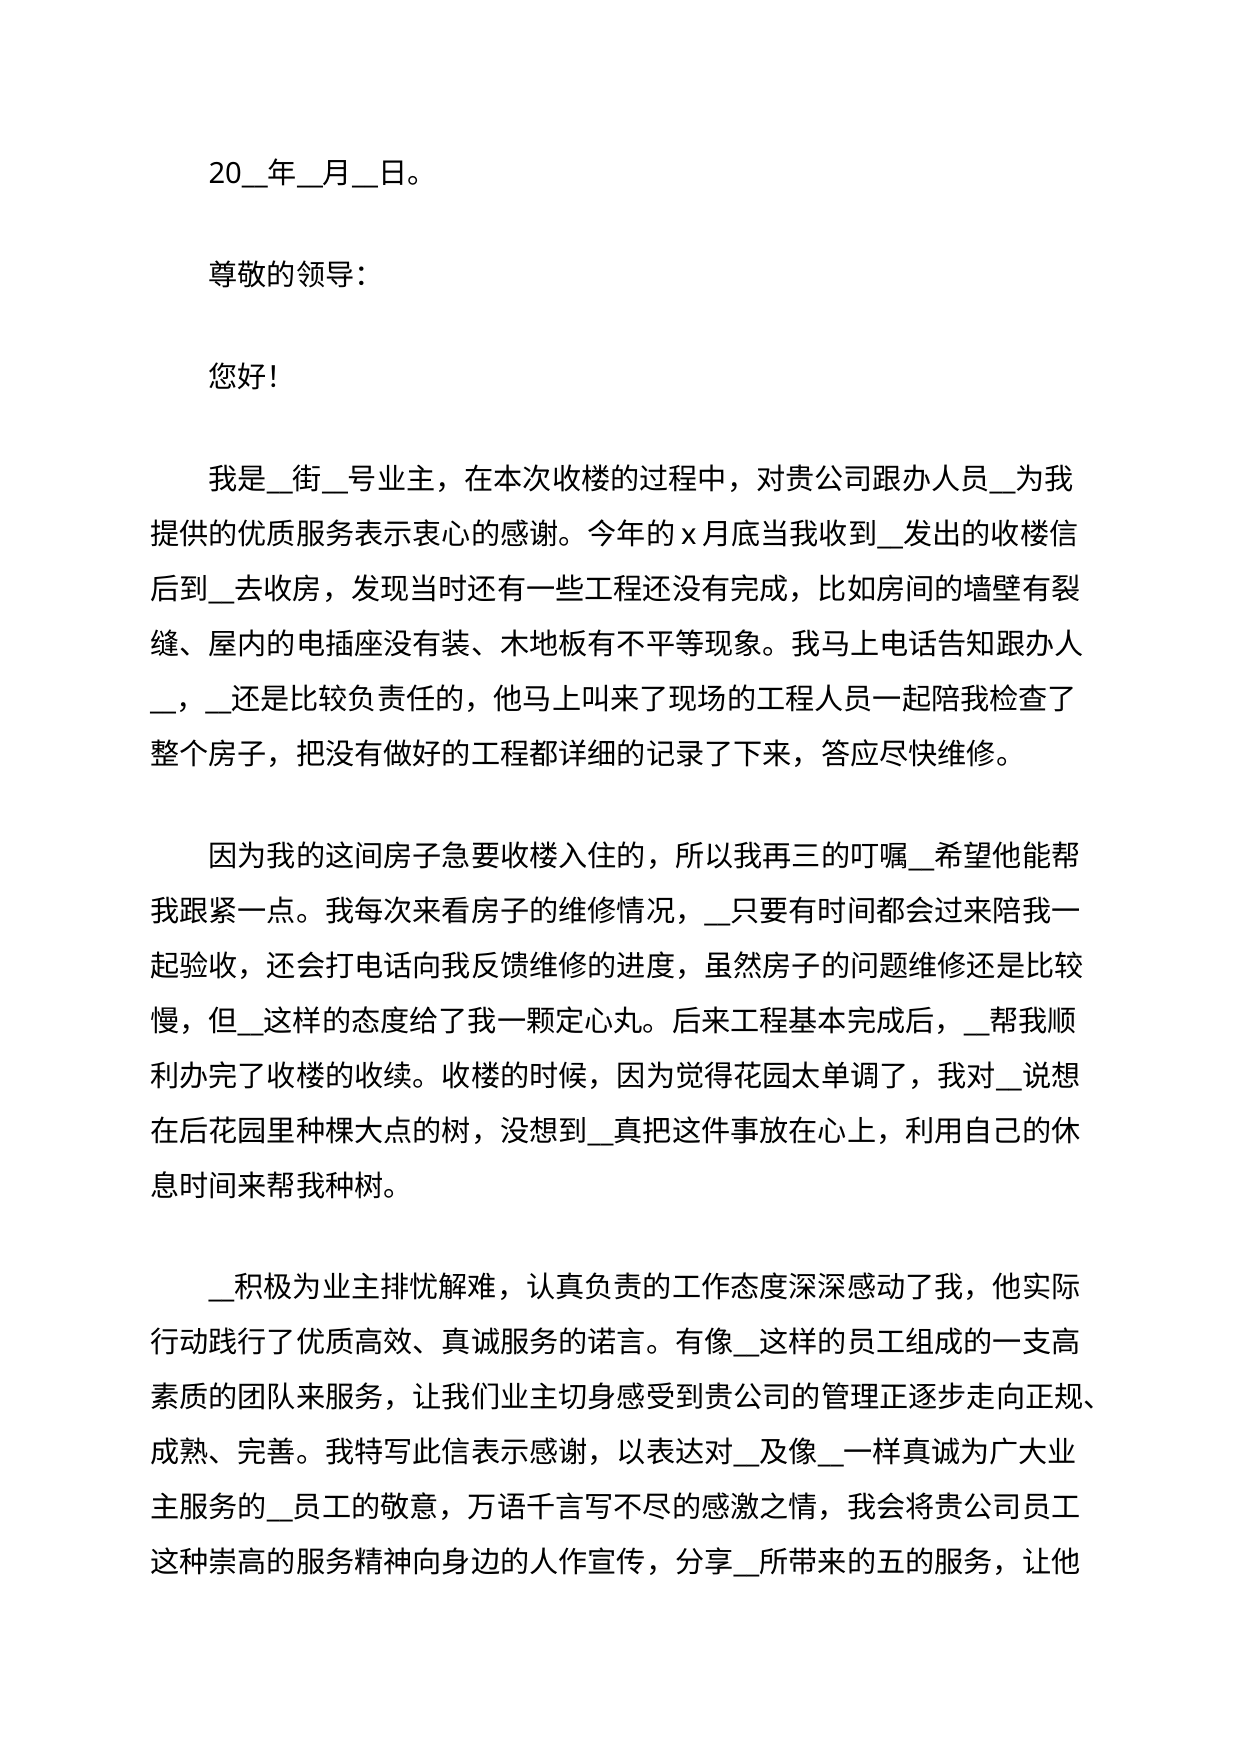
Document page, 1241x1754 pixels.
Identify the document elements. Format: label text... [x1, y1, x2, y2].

text 我是__街__号业主，在本次收楼的过程中，对贵公司跟办人员__为我提供的优质服务表示衷心的感谢。今年的x月底当我收到__发出的收楼信后到__去收房，发现当时还有一些工程还没有完成，比如房间的墙壁有裂缝、屋内的电插座没有装、木地板有不平等现象。我马上电话告知跟办人__，__还是比较负责任的，他马上叫来了现场的工程人员一起陪我检查了整个房子，把没有做好的工程都详细的记录了下来，答应尽快维修。 [150, 456, 1090, 773]
text 因为我的这间房子急要收楼入住的，所以我再三的叮嘱__希望他能帮我跟紧一点。我每次来看房子的维修情况，__只要有时间都会过来陪我一起验收，还会打电话向我反馈维修的进度，虽然房子的问题维修还是比较慢，但__这样的态度给了我一颗定心丸。后来工程基本完成后，__帮我顺利办完了收楼的收续。收楼的时候，因为觉得花园太单调了，我对__说想在后花园里种棵大点的树，没想到__真把这件事放在心上，利用自己的休息时间来帮我种树。 [150, 832, 1090, 1204]
text 尊敬的领导： [150, 252, 1090, 294]
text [150, 1264, 1090, 1581]
text 20__年__月__日。 [150, 150, 1090, 192]
text 您好！ [150, 354, 1090, 396]
